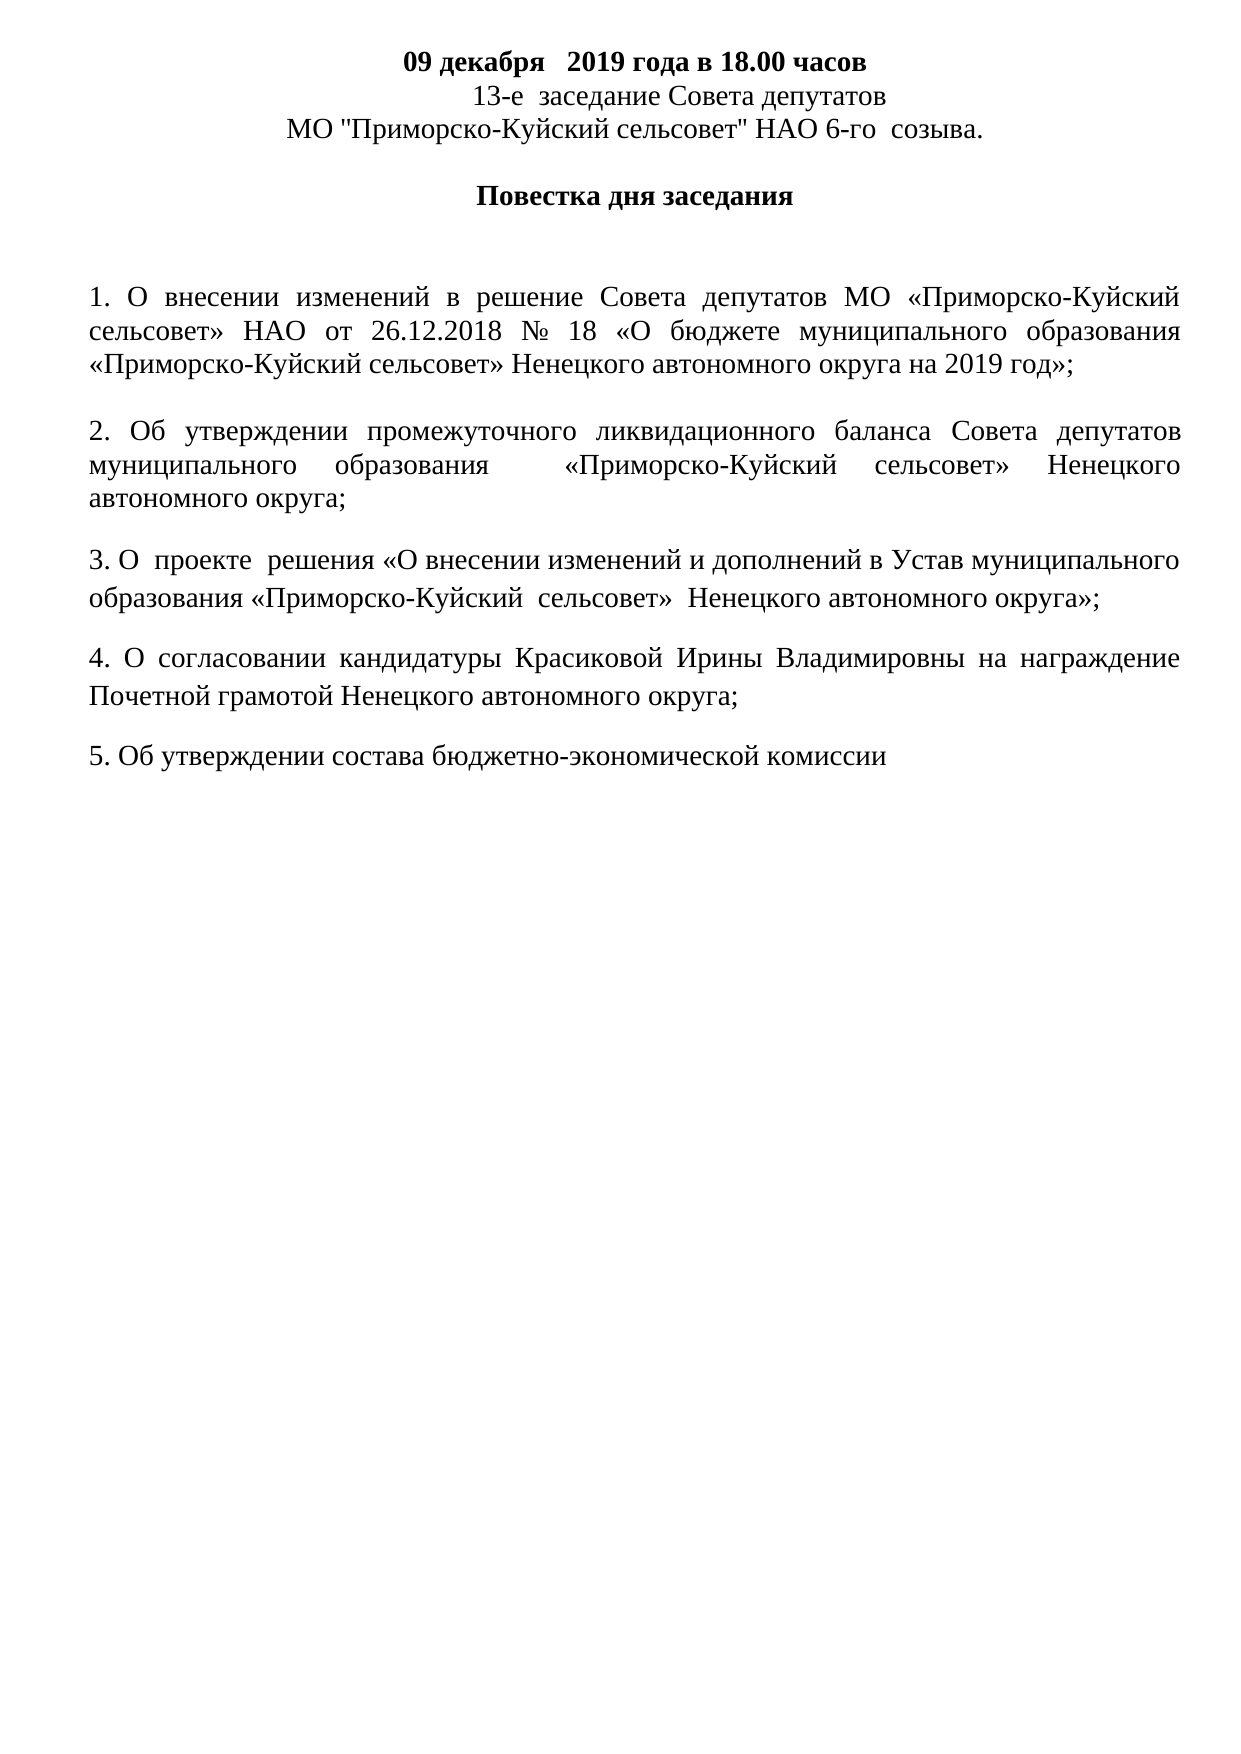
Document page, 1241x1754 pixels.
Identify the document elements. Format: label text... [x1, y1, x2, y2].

text 3. О проекте решения «О внесении изменений и дополнений в Устав муниципального образования «Приморско-Куйский сельсовет» Ненецкого автономного округа»; [89, 542, 1181, 614]
text 5. Об утверждении состава бюджетно-экономической комиссии [89, 738, 1181, 771]
text МО ''Приморско-Куйский сельсовет'' НАО 6-го созыва. [89, 111, 1181, 145]
text 1. О внесении изменений в решение Совета депутатов МО «Приморско-Куйский сельсовет» НАО от 26.12.2018 № 18 «О бюджете муниципального образования «Приморско-Куйский сельсовет» Ненецкого автономного округа на 2019 год»; [89, 279, 1181, 380]
text 13-е заседание Совета депутатов [89, 78, 1181, 111]
text Повестка дня заседания [89, 178, 1181, 212]
text 2. Об утверждении промежуточного ликвидационного баланса Совета депутатов муниципального образования «Приморско-Куйский сельсовет» Ненецкого автономного округа; [89, 413, 1181, 514]
text 09 декабря 2019 года в 18.00 часов [89, 44, 1181, 78]
text 4. О согласовании кандидатуры Красиковой Ирины Владимировны на награждение Почетной грамотой Ненецкого автономного округа; [89, 640, 1181, 712]
